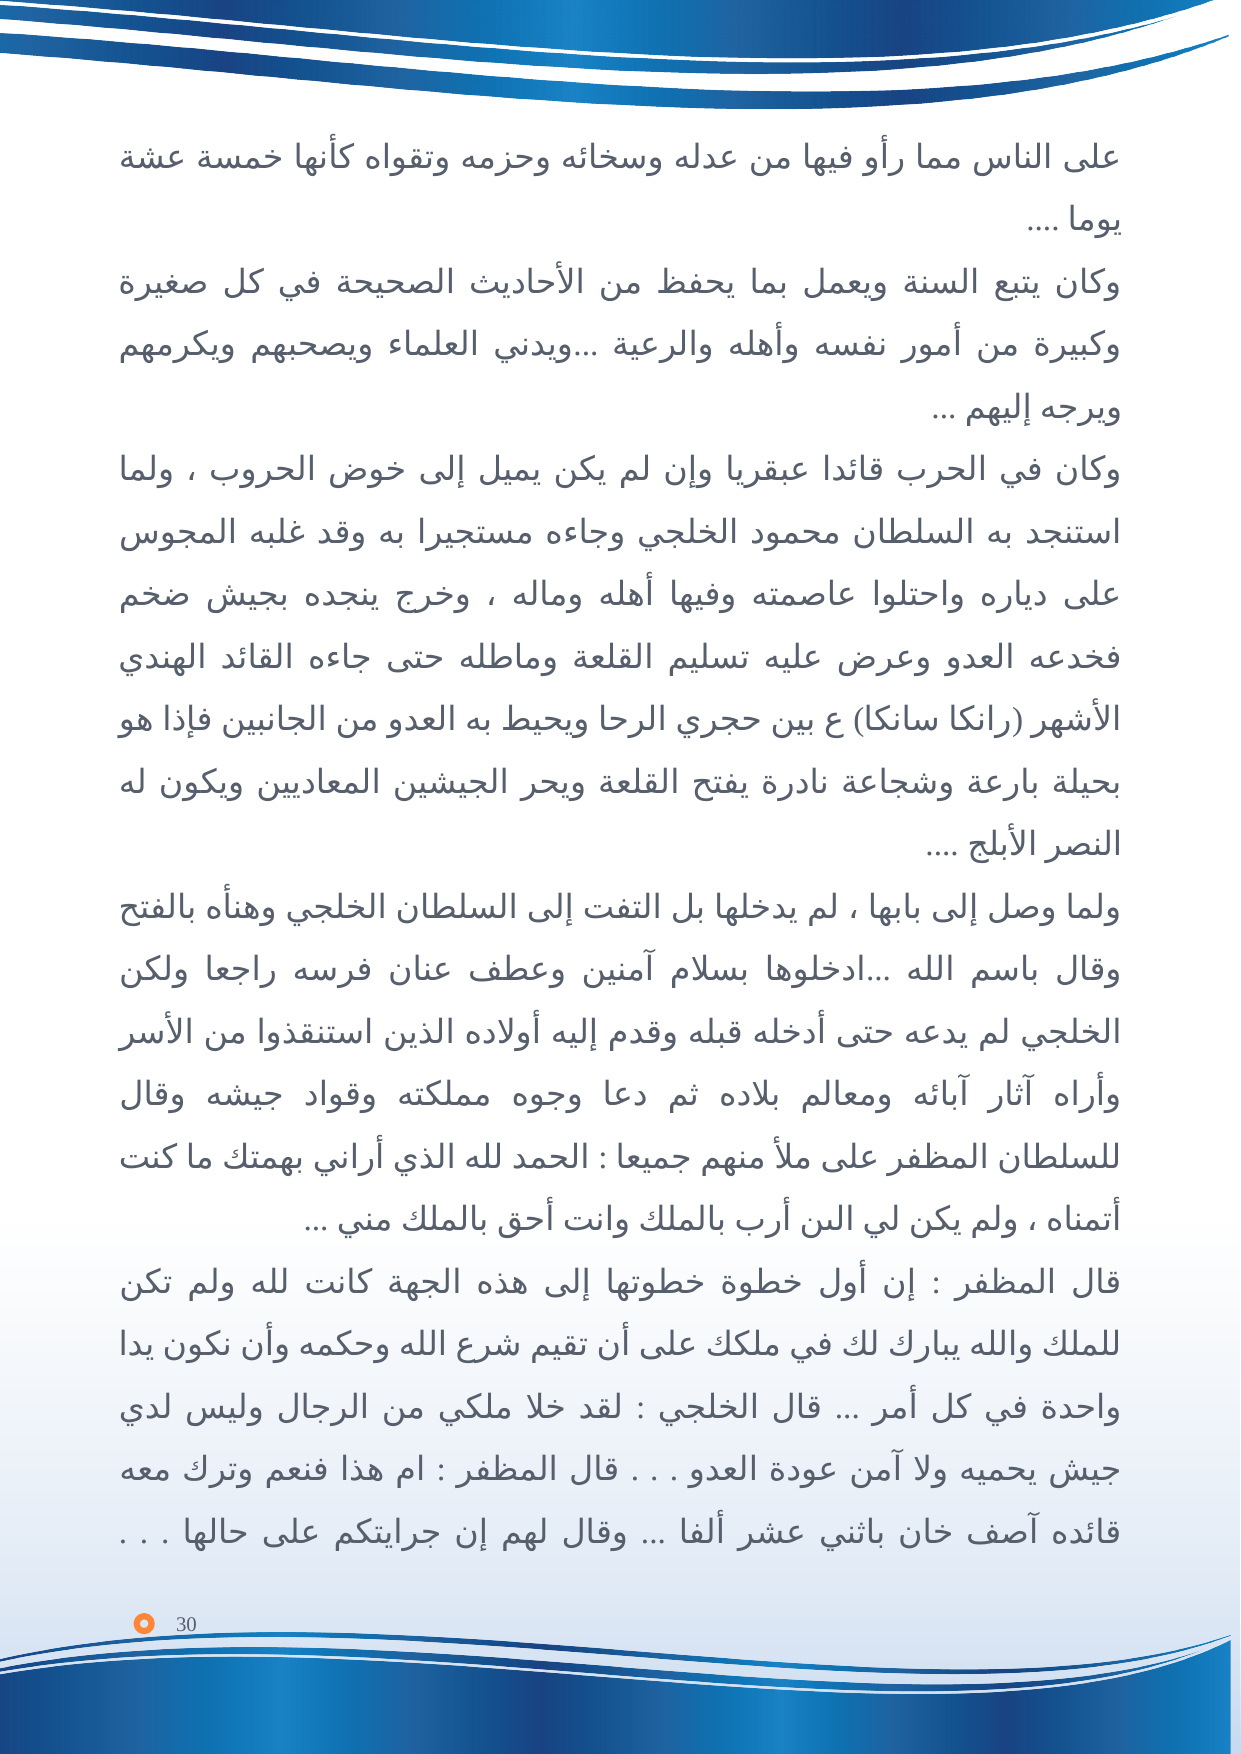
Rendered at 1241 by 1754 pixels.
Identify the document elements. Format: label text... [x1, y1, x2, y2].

text وكان يتبع السنة ويعمل بما يحفظ من الأحاديث الصحيحة في كل صغيرة وكبيرة من أمور نفسه وأهله والرعية ...ويدني العلماء ويصحبهم ويكرمهم ويرجه إليهم ... [118, 243, 1122, 431]
picture [0, 1625, 1231, 1754]
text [118, 118, 1122, 243]
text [118, 1243, 1122, 1556]
text وكان في الحرب قائدا عبقريا وإن لم يكن يميل إلى خوض الحروب ، ولما استنجد به السلطان محمود الخلجي وجاءه مستجيرا به وقد غلبه المجوس على دياره واحتلوا عاصمته وفيها أهله وماله ، وخرج ينجده بجيش ضخم فخدعه العدو وعرض عليه تسليم القلعة وماطله حتى جاءه القائد الهندي الأشهر (رانكا سانكا) ع بين حجري الرحا ويحيط به العدو من الجانبين فإذا هو بحيلة بارعة وشجاعة نادرة يفتح القلعة ويحر الجيشين المعاديين ويكون له النصر الأبلج .... [118, 431, 1122, 868]
text ولما وصل إلى بابها ، لم يدخلها بل التفت إلى السلطان الخلجي وهنأه بالفتح وقال باسم الله ...ادخلوها بسلام آمنين وعطف عنان فرسه راجعا ولكن الخلجي لم يدعه حتى أدخله قبله وقدم إليه أولاده الذين استنقذوا من الأسر وأراه آثار آبائه ومعالم بلاده ثم دعا وجوه مملكته وقواد جيشه وقال للسلطان المظفر على ملأ منهم جميعا : الحمد لله الذي أراني بهمتك ما كنت أتمناه ، ولم يكن لي الىن أرب بالملك وانت أحق بالملك مني ... [118, 868, 1122, 1243]
picture [0, 0, 1229, 114]
